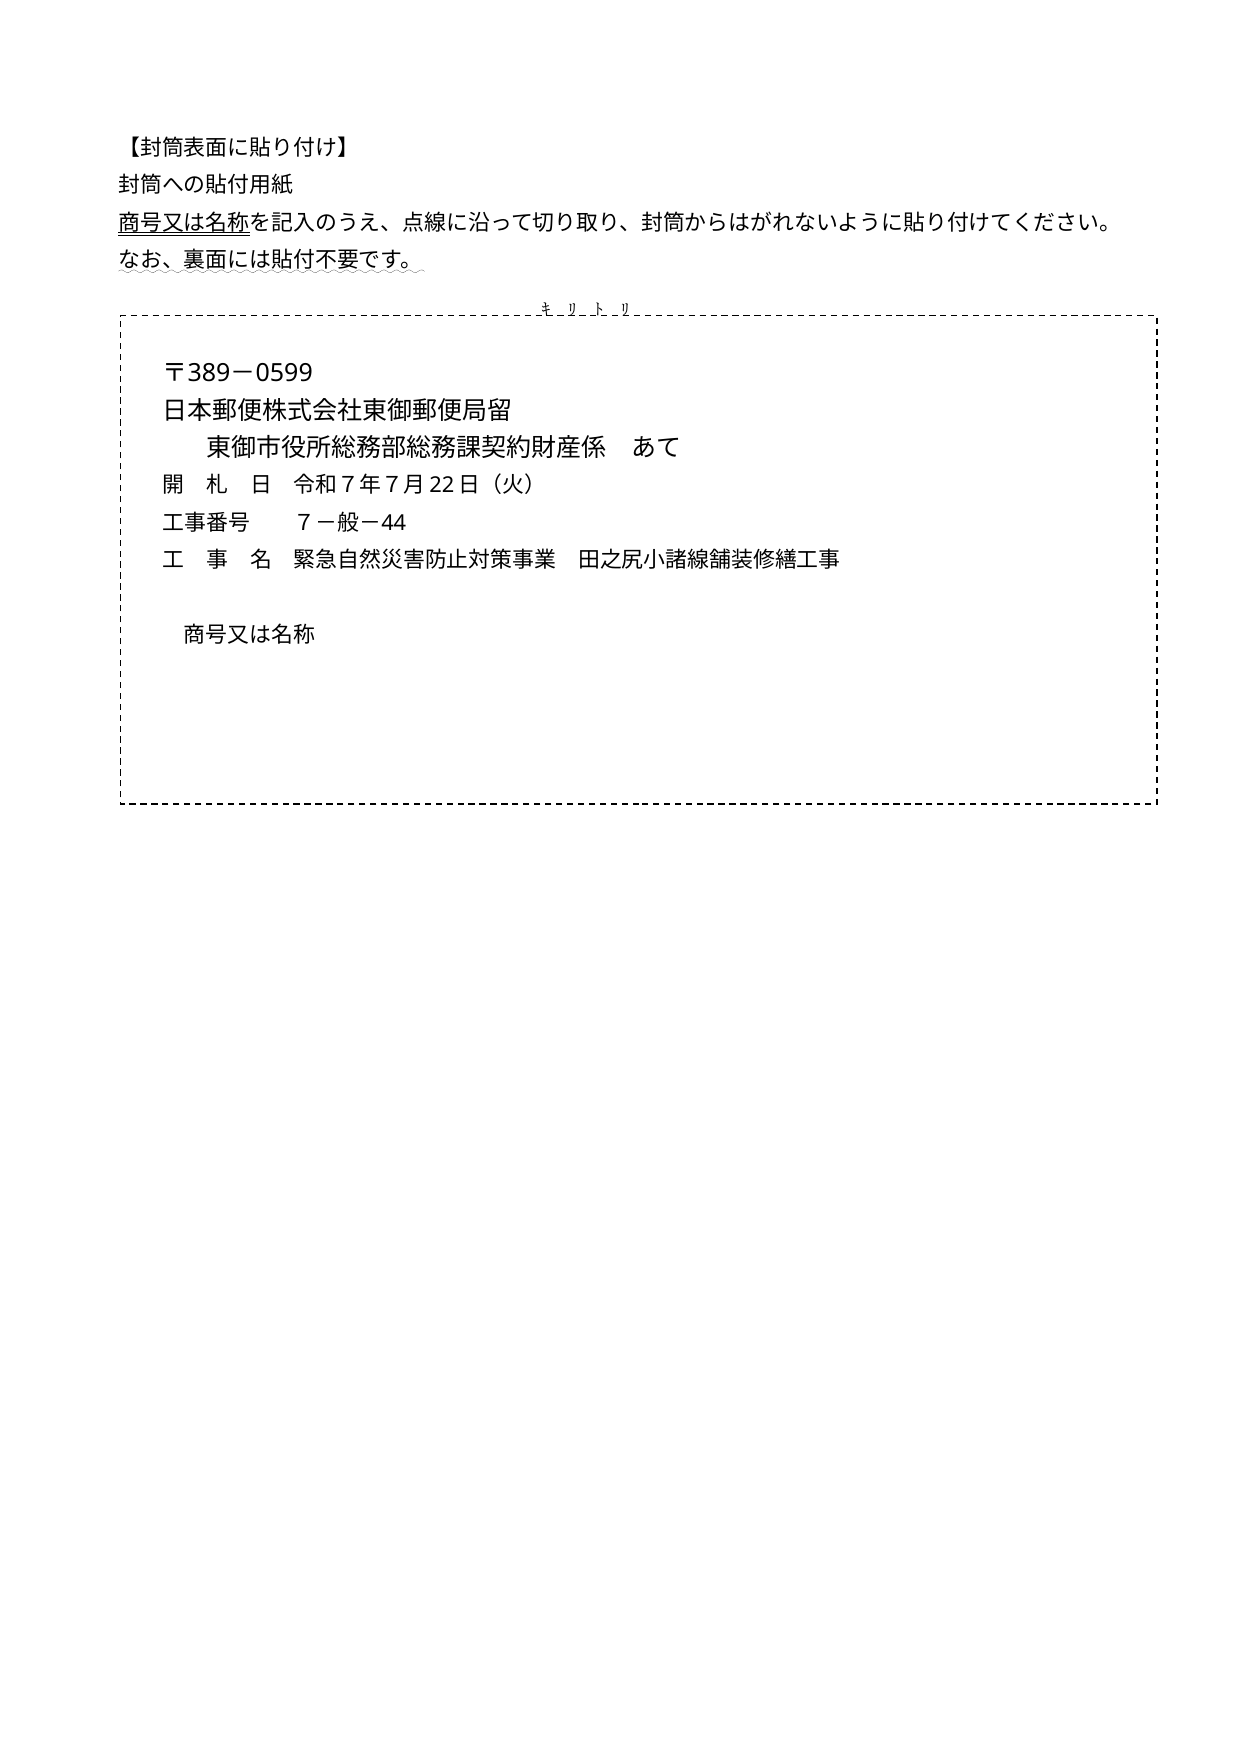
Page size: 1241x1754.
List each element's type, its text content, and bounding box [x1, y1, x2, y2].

text 【封筒表面に貼り付け】 [118, 127, 1122, 164]
text 〒389－0599 [118, 352, 1122, 389]
text 商号又は名称 [118, 614, 1122, 652]
text 封筒への貼付用紙 [118, 164, 1122, 202]
text 日本郵便株式会社東御郵便局留 [118, 389, 1122, 427]
text 商号又は名称を記入のうえ、点線に沿って切り取り、封筒からはがれないように貼り付けてください。 [118, 202, 1122, 239]
text 工事番号 ７－般－44 [118, 502, 1122, 539]
text 工 事 名 緊急自然災害防止対策事業 田之尻小諸線舗装修繕工事 [118, 539, 1122, 577]
text 東御市役所総務部総務課契約財産係 あて [118, 427, 1122, 464]
text なお、裏面には貼付不要です。 [118, 239, 1122, 277]
text 開 札 日 令和７年７月22日（火） [118, 464, 1122, 502]
